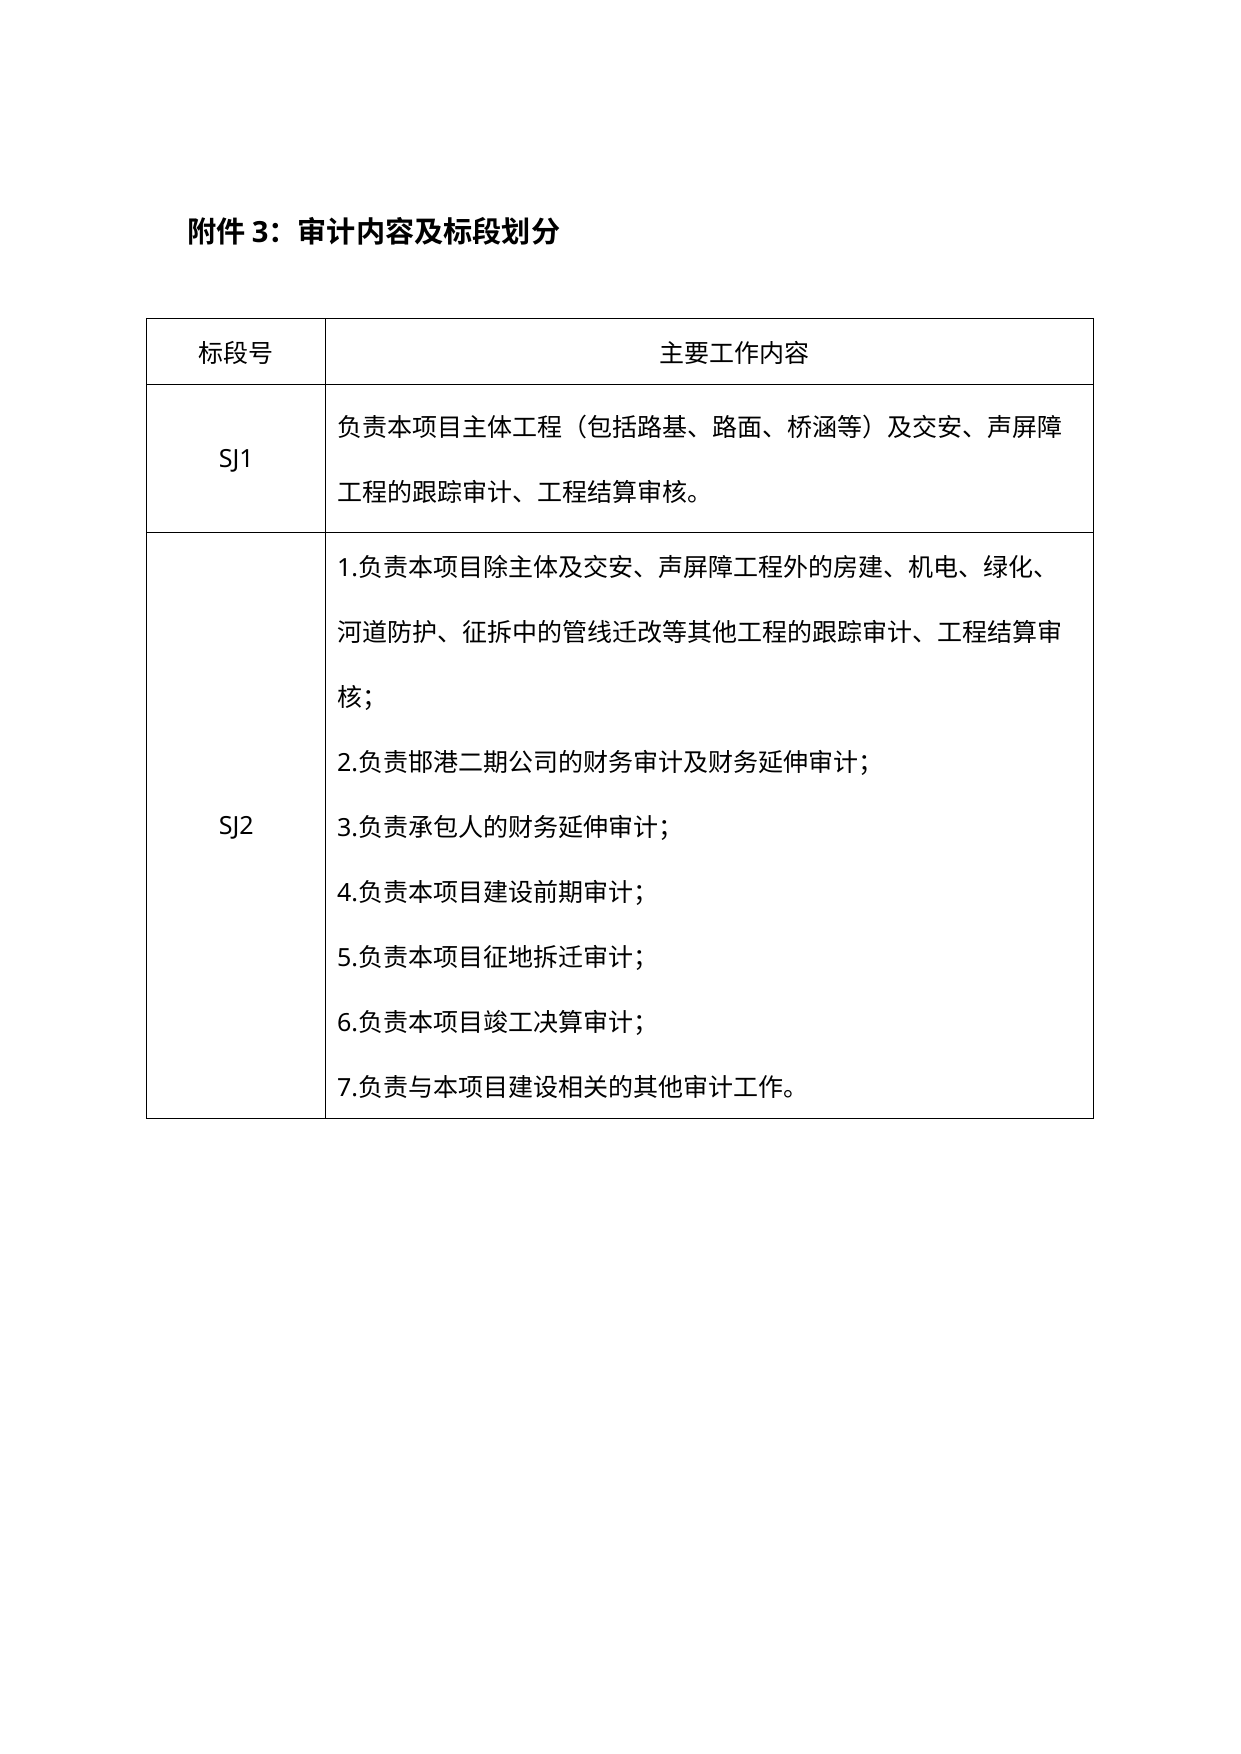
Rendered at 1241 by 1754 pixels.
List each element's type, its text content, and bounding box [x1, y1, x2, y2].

table_cell SJ1 [147, 385, 325, 532]
table_header 主要工作内容 [326, 319, 1093, 384]
table_cell 负责本项目主体工程（包括路基、路面、桥涵等）及交安、声屏障工程的跟踪审计、工程结算审核。 [326, 385, 1093, 532]
table_cell 1.负责本项目除主体及交安、声屏障工程外的房建、机电、绿化、河道防护、征拆中的管线迁改等其他工程的跟踪审计、工程结算审核； 2.负责邯港二期公司的财务审计及财务延伸审计； 3.负责承包人的财务延伸审计； 4.负责本项目建设前期审计； 5.负责本项目征地拆迁审计； 6.负责本项目竣工决算审计； 7.负责与本项目建设相关的其他审计工作。 [326, 533, 1093, 1118]
table_cell SJ2 [147, 533, 325, 1118]
table_header 标段号 [147, 319, 325, 384]
text 附件3：审计内容及标段划分 [187, 197, 1053, 262]
